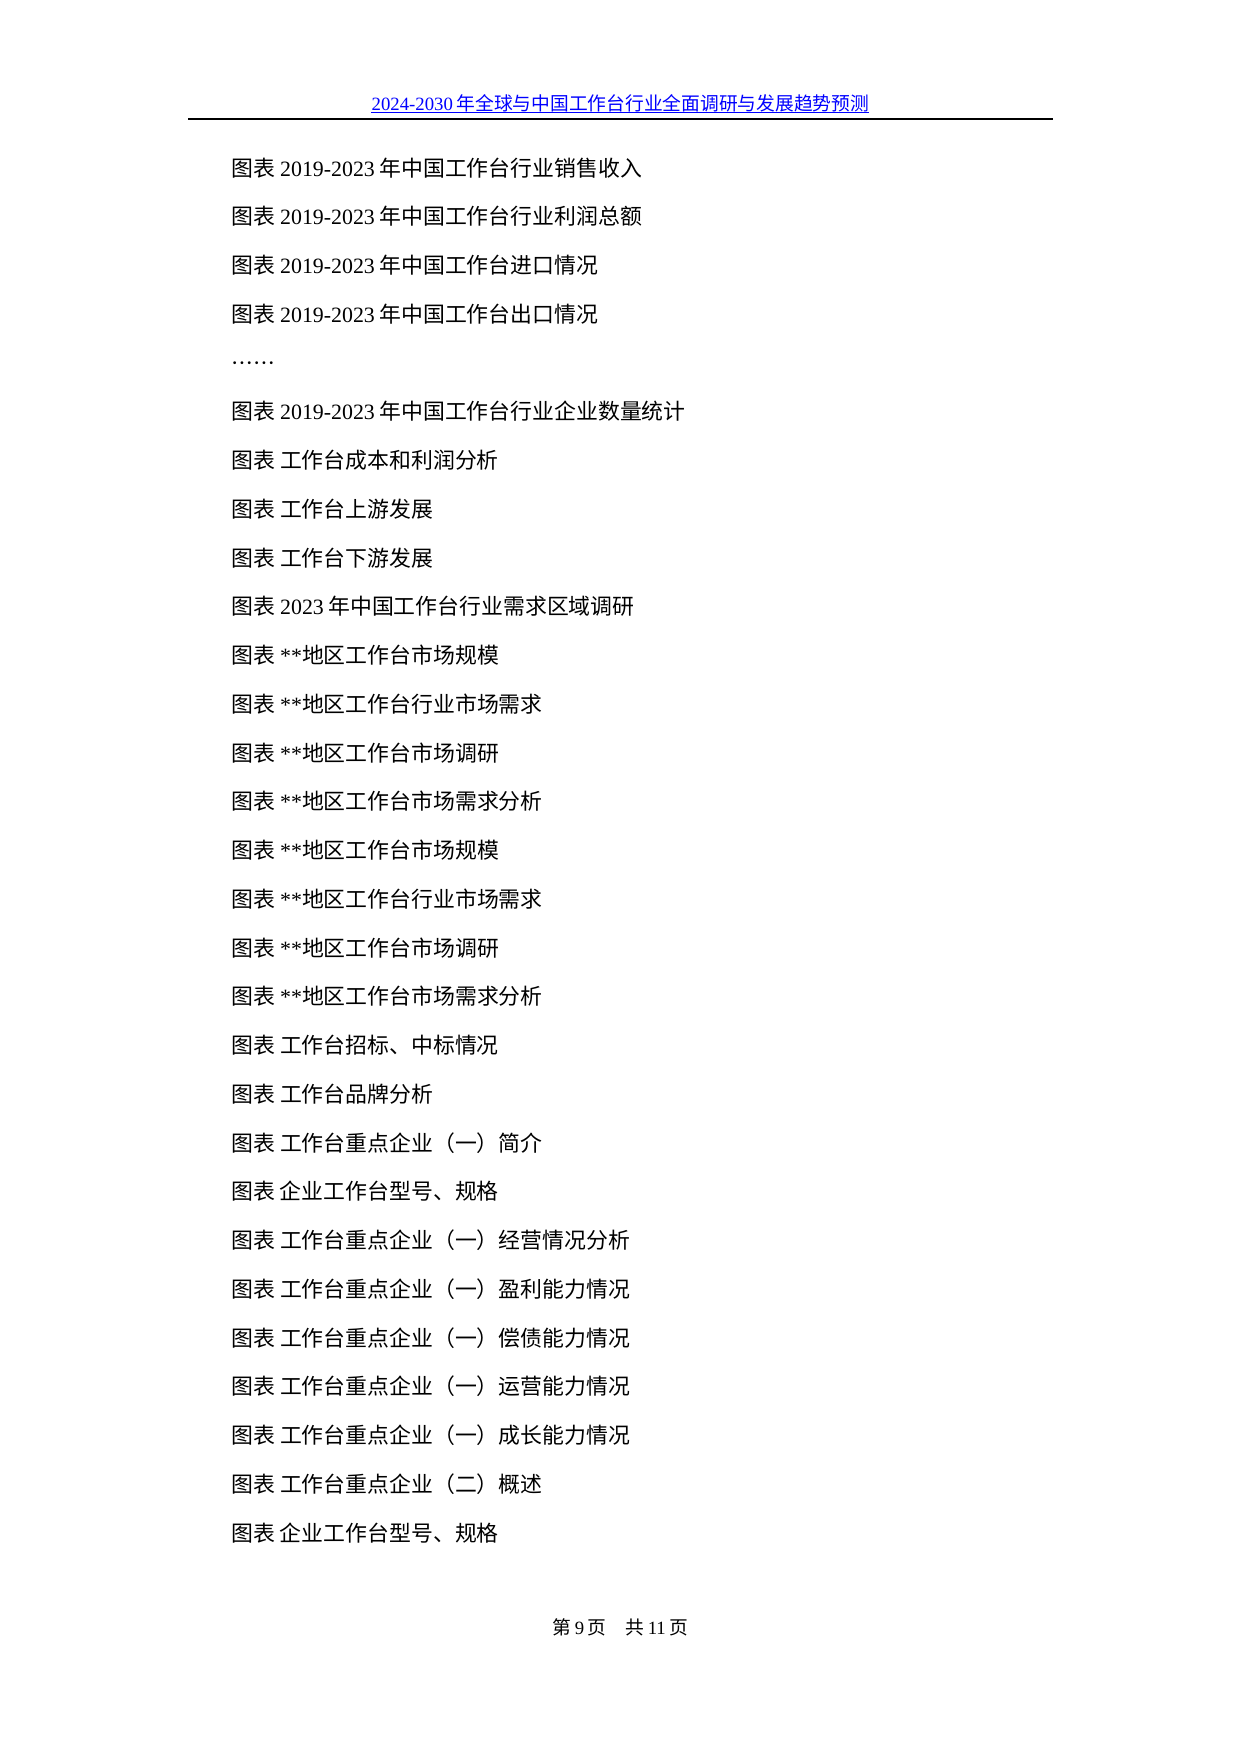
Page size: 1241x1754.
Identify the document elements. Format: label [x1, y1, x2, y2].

text [187, 150, 1053, 1548]
